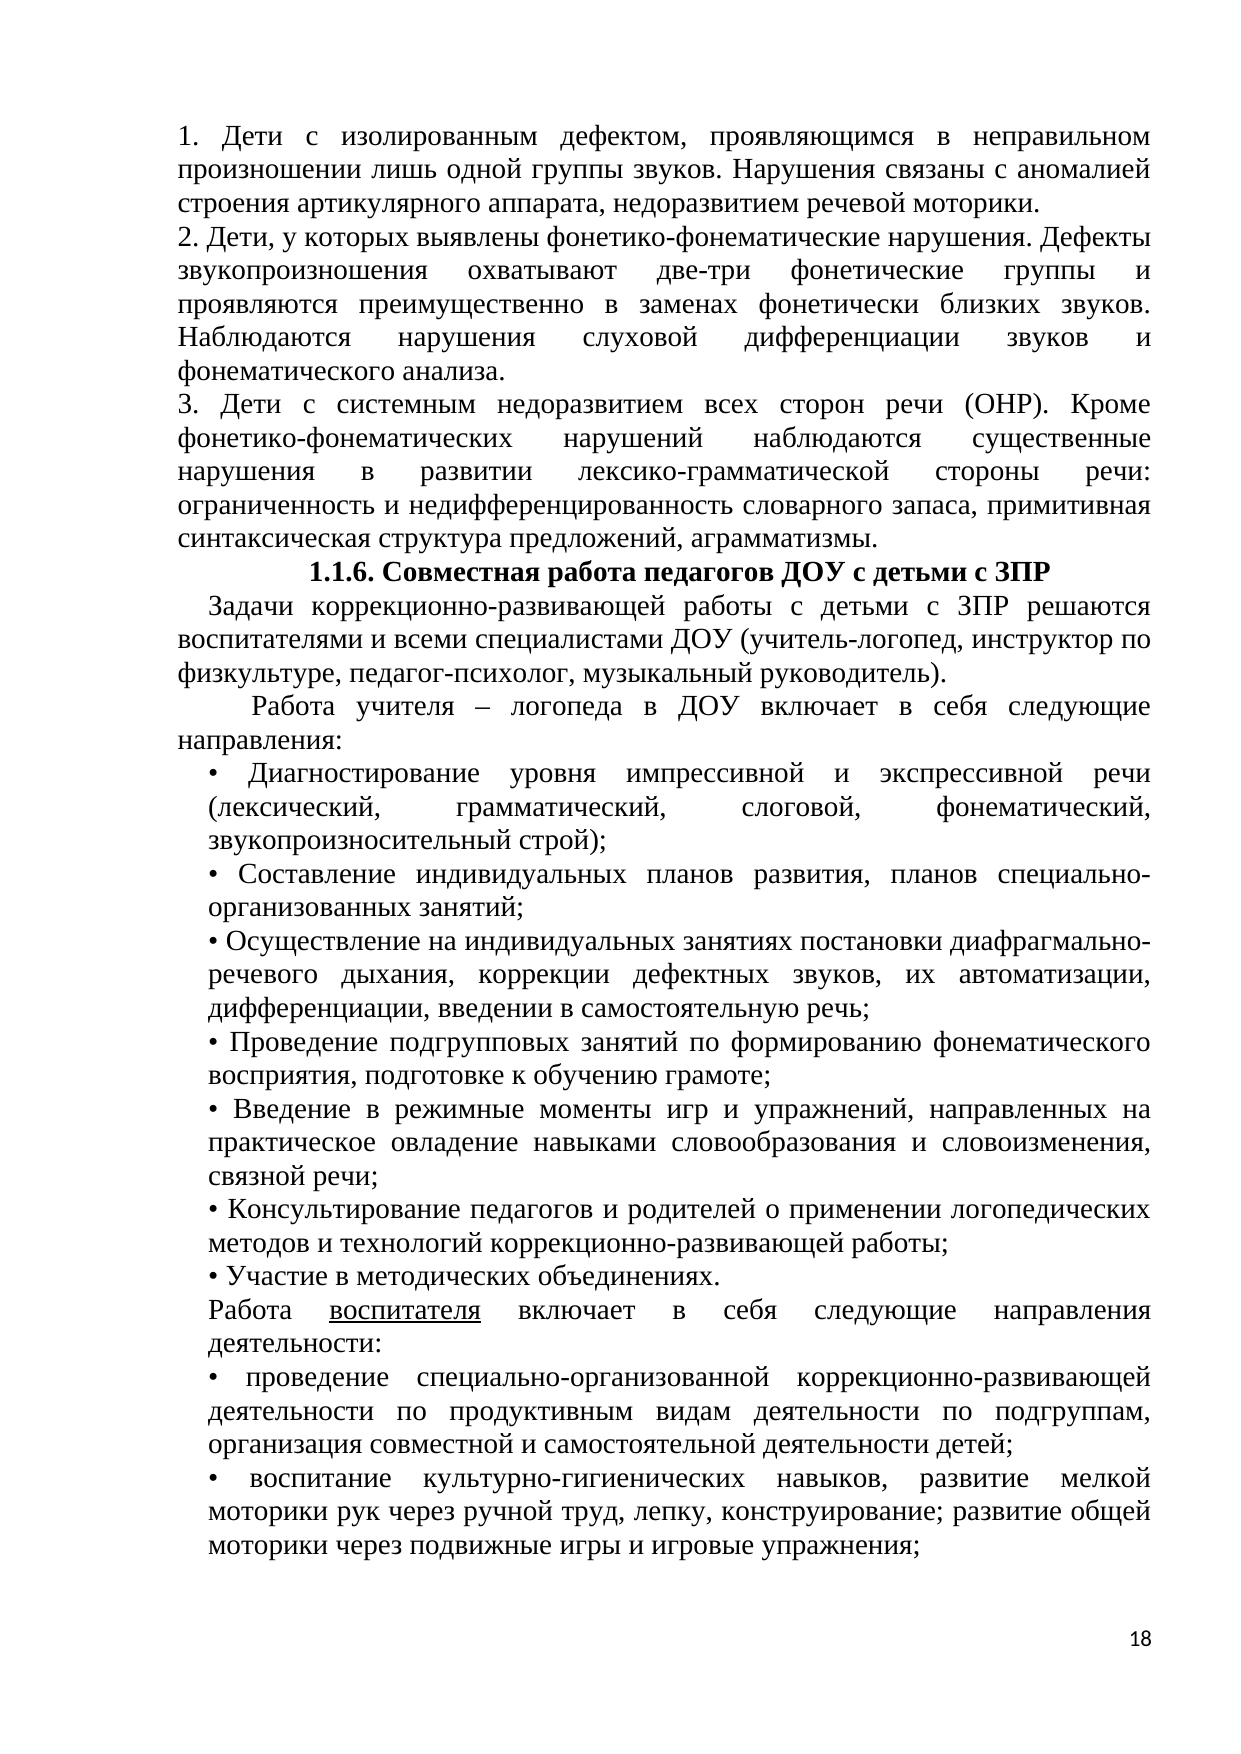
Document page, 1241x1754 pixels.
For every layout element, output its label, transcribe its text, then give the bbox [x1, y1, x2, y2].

text Работа учителя – логопеда в ДОУ включает в себя следующие направления: [177, 688, 1152, 755]
text Задачи коррекционно-развивающей работы с детьми с ЗПР решаются воспитателями и всеми специалистами ДОУ (учитель-логопед, инструктор по физкультуре, педагог-психолог, музыкальный руководитель). [177, 588, 1152, 688]
text • проведение специально-организованной коррекционно-развивающей деятельности по продуктивным видам деятельности по подгруппам, организация совместной и самостоятельной деятельности детей; [208, 1359, 1152, 1460]
text 2. Дети, у которых выявлены фонетико-фонематические нарушения. Дефекты звукопроизношения охватывают две-три фонетические группы и проявляются преимущественно в заменах фонетически близких звуков. Наблюдаются нарушения слуховой дифференциации звуков и фонематического анализа. [177, 219, 1152, 386]
text • Диагностирование уровня импрессивной и экспрессивной речи (лексический, грамматический, слоговой, фонематический, звукопроизносительный строй); [208, 755, 1152, 856]
text • Проведение подгрупповых занятий по формированию фонематического восприятия, подготовке к обучению грамоте; [208, 1024, 1152, 1091]
text 1. Дети с изолированным дефектом, проявляющимся в неправильном произношении лишь одной группы звуков. Нарушения связаны с аномалией строения артикулярного аппарата, недоразвитием речевой моторики. [177, 118, 1152, 219]
text • Участие в методических объединениях. [208, 1258, 1152, 1292]
text 1.1.6. Совместная работа педагогов ДОУ с детьми с ЗПР [208, 554, 1152, 588]
text • Составление индивидуальных планов развития, планов специально-организованных занятий; [208, 856, 1152, 923]
text • Осуществление на индивидуальных занятиях постановки диафрагмально-речевого дыхания, коррекции дефектных звуков, их автоматизации, дифференциации, введении в самостоятельную речь; [208, 923, 1152, 1024]
text • Консультирование педагогов и родителей о применении логопедических методов и технологий коррекционно-развивающей работы; [208, 1191, 1152, 1258]
text Работа воспитателя включает в себя следующие направления деятельности: [208, 1292, 1152, 1359]
text 3. Дети с системным недоразвитием всех сторон речи (ОНР). Кроме фонетико-фонематических нарушений наблюдаются существенные нарушения в развитии лексико-грамматической стороны речи: ограниченность и недифференцированность словарного запаса, примитивная синтаксическая структура предложений, аграмматизмы. [177, 386, 1152, 554]
text • Введение в режимные моменты игр и упражнений, направленных на практическое овладение навыками словообразования и словоизменения, связной речи; [208, 1091, 1152, 1191]
text • воспитание культурно-гигиенических навыков, развитие мелкой моторики рук через ручной труд, лепку, конструирование; развитие общей моторики через подвижные игры и игровые упражнения; [208, 1460, 1152, 1560]
